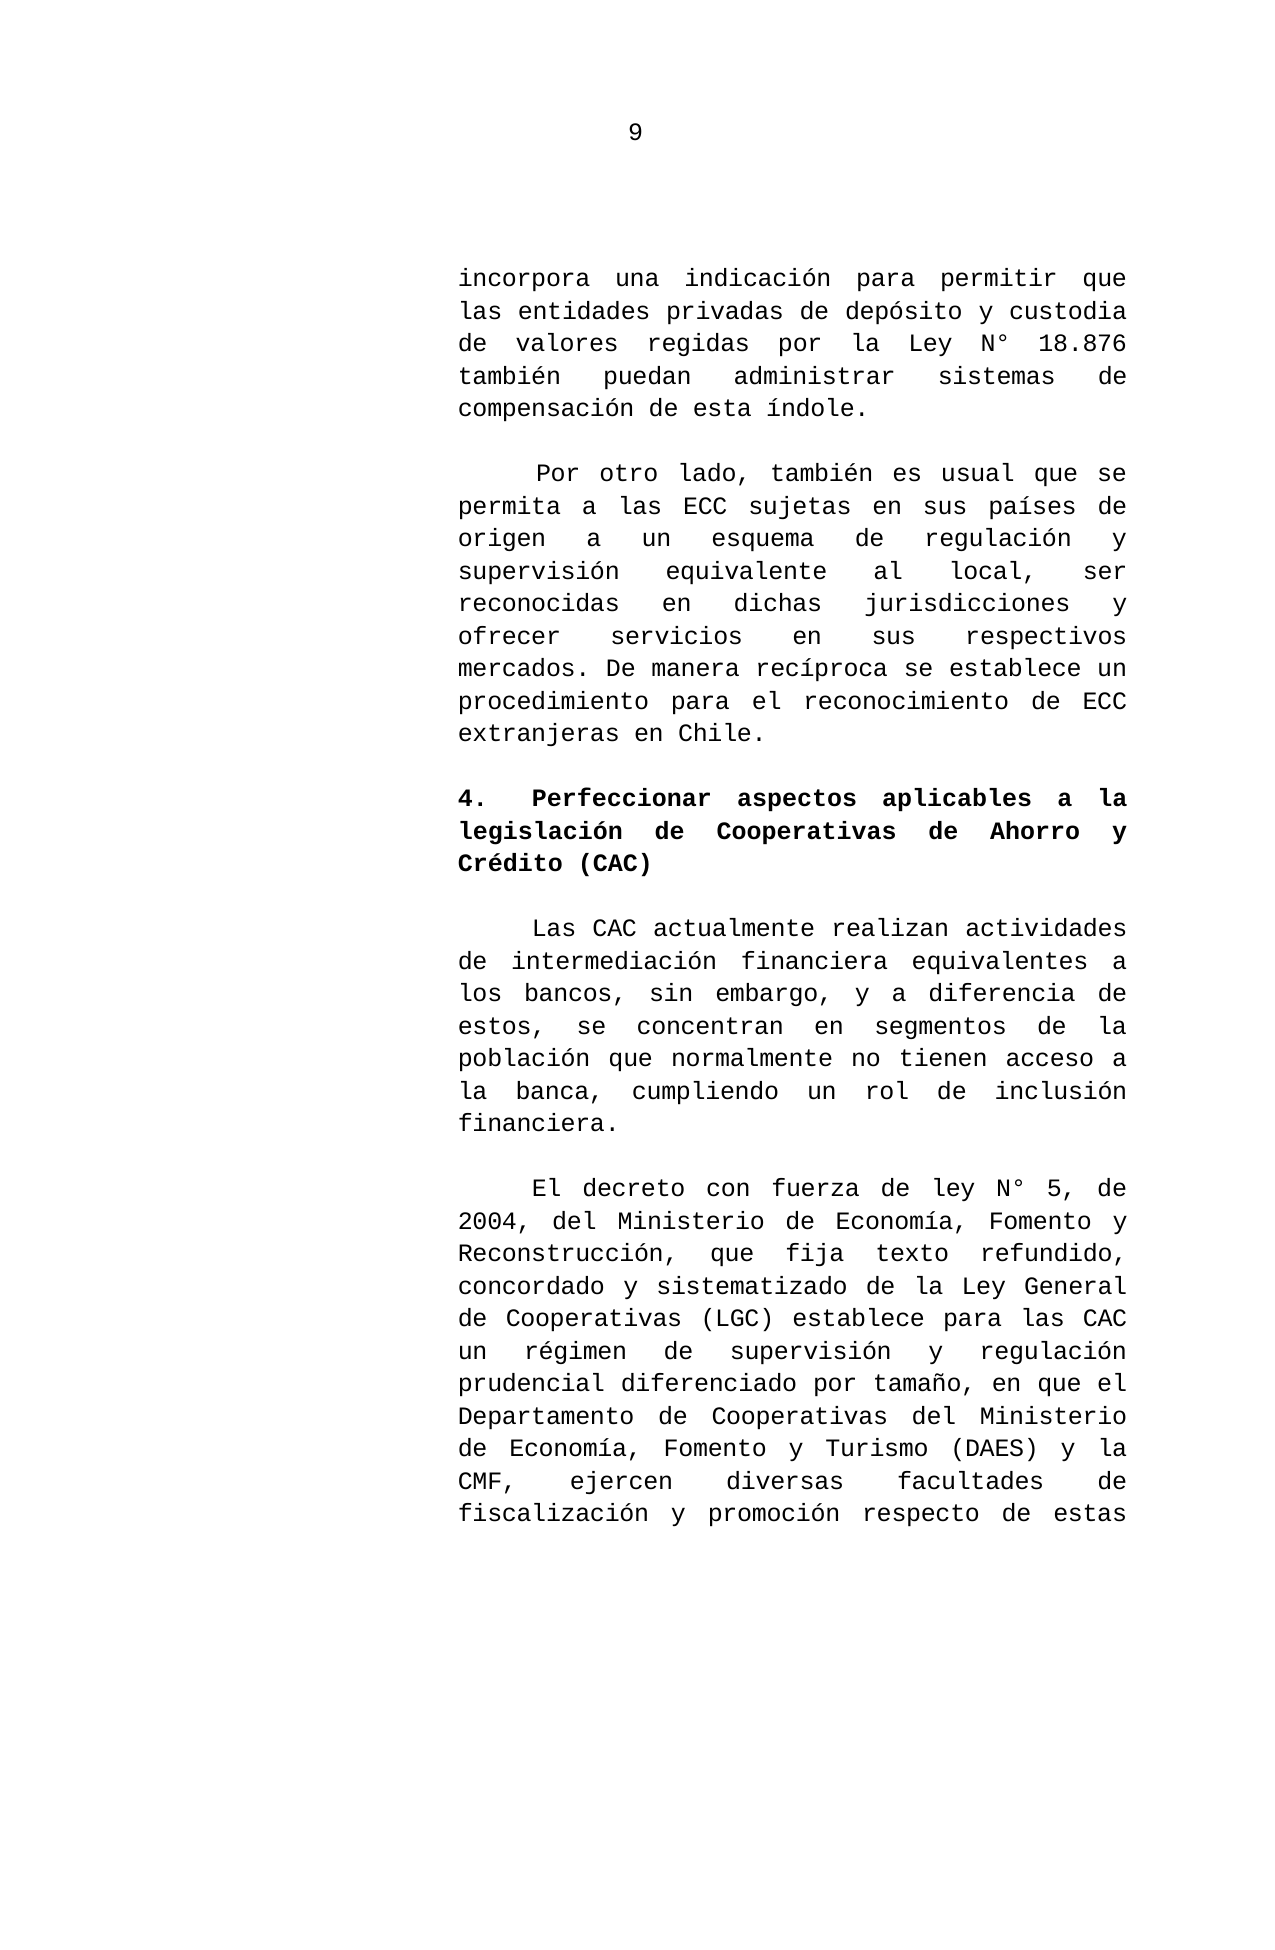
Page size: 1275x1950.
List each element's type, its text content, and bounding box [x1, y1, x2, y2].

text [458, 1176, 1127, 1529]
text Por otro lado, también es usual que se permita a las ECC sujetas en sus países de origen a un esquema de regulación y supervisión equivalente al local, ser reconocidas en dichas jurisdicciones y ofrecer servicios en sus respectivos mercados. De manera recíproca se establece un procedimiento para el reconocimiento de ECC extranjeras en Chile. [458, 461, 1127, 749]
subtitle Perfeccionar aspectos aplicables a la legislación de Cooperativas de Ahorro y Crédito (CAC) [458, 786, 1127, 879]
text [458, 266, 1127, 424]
text Las CAC actualmente realizan actividades de intermediación financiera equivalentes a los bancos, sin embargo, y a diferencia de estos, se concentran en segmentos de la población que normalmente no tienen acceso a la banca, cumpliendo un rol de inclusión financiera. [458, 916, 1127, 1139]
